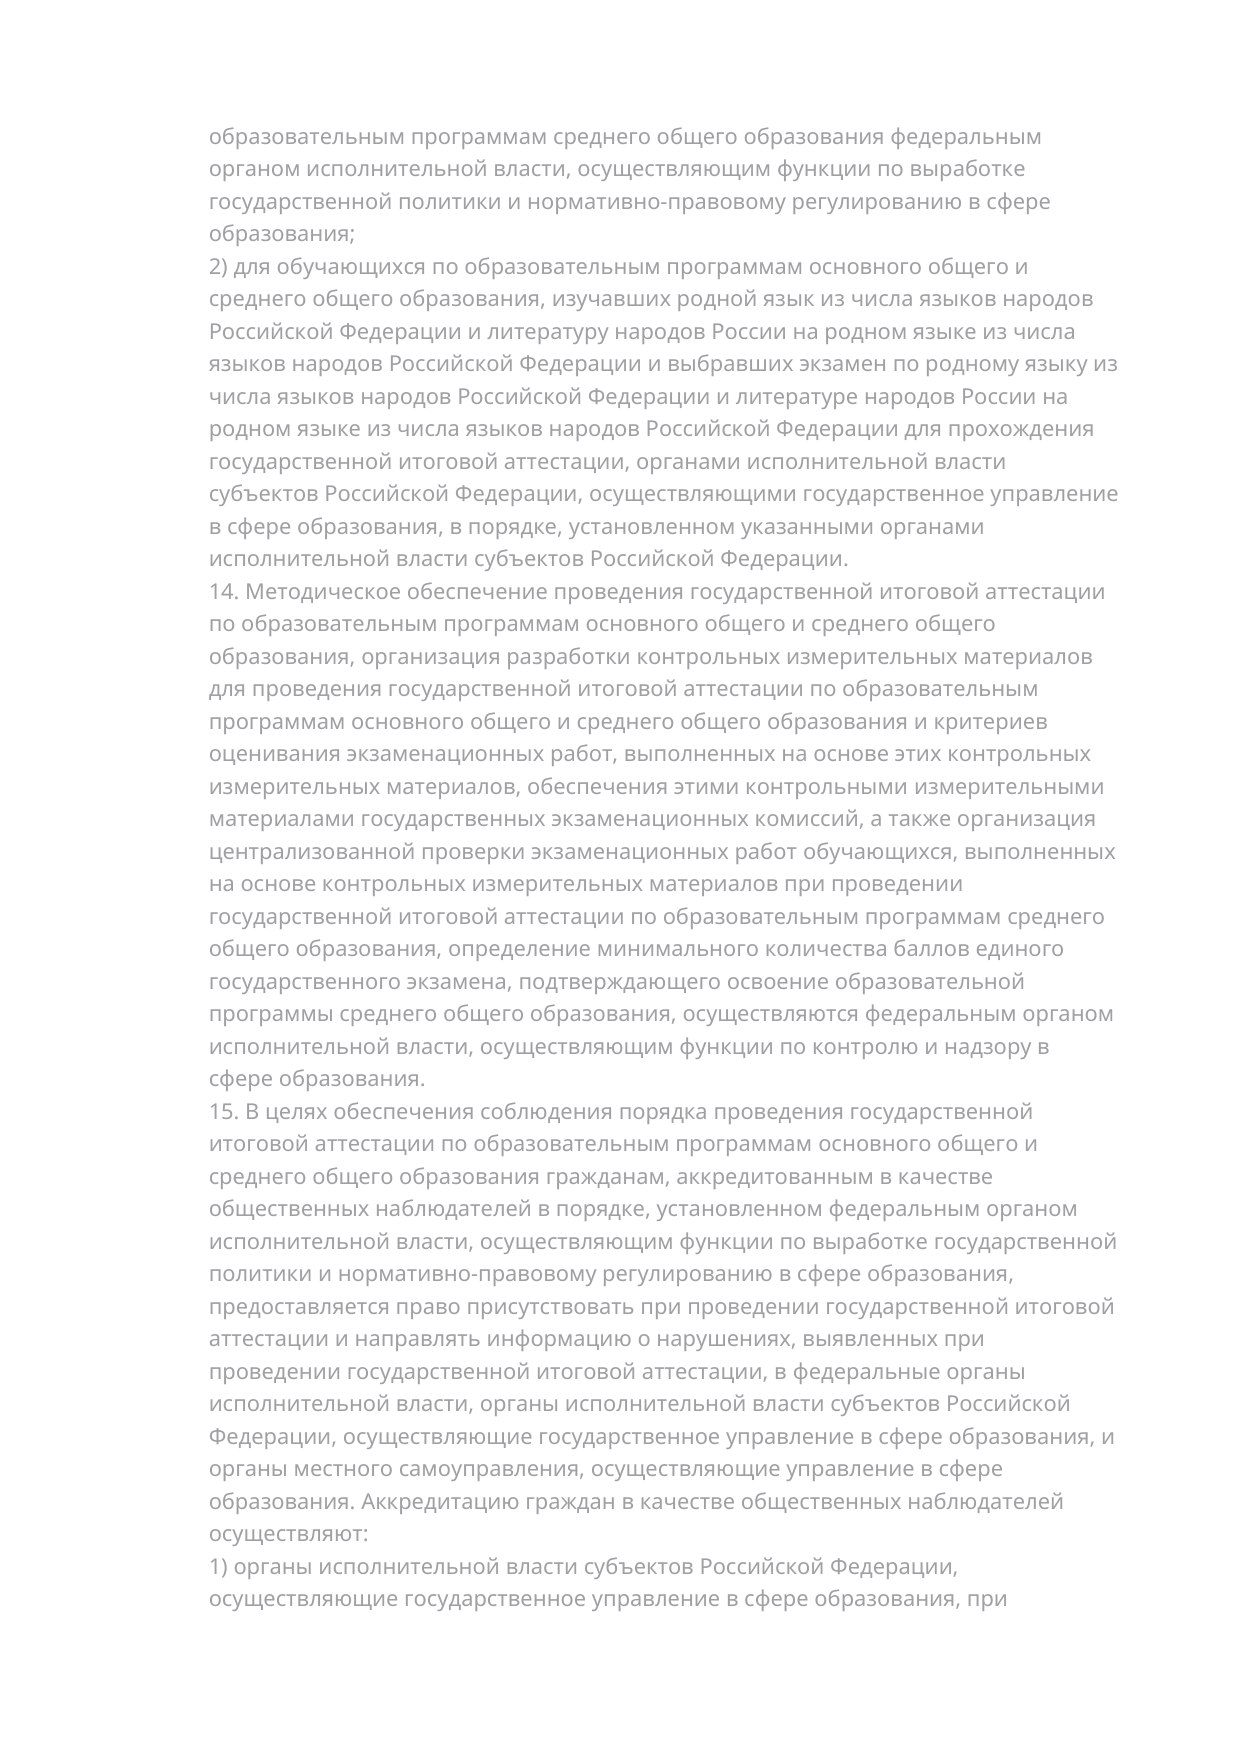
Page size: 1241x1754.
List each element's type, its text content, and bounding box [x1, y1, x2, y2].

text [208, 1548, 1120, 1613]
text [208, 118, 1120, 248]
text 15. В целях обеспечения соблюдения порядка проведения государственной итоговой аттестации по образовательным программам основного общего и среднего общего образования гражданам, аккредитованным в качестве общественных наблюдателей в порядке, установленном федеральным органом исполнительной власти, осуществляющим функции по выработке государственной политики и нормативно-правовому регулированию в сфере образования, предоставляется право присутствовать при проведении государственной итоговой аттестации и направлять информацию о нарушениях, выявленных при проведении государственной итоговой аттестации, в федеральные органы исполнительной власти, органы исполнительной власти субъектов Российской Федерации, осуществляющие государственное управление в сфере образования, и органы местного самоуправления, осуществляющие управление в сфере образования. Аккредитацию граждан в качестве общественных наблюдателей осуществляют: [208, 1093, 1120, 1548]
text 14. Методическое обеспечение проведения государственной итоговой аттестации по образовательным программам основного общего и среднего общего образования, организация разработки контрольных измерительных материалов для проведения государственной итоговой аттестации по образовательным программам основного общего и среднего общего образования и критериев оценивания экзаменационных работ, выполненных на основе этих контрольных измерительных материалов, обеспечения этими контрольными измерительными материалами государственных экзаменационных комиссий, а также организация централизованной проверки экзаменационных работ обучающихся, выполненных на основе контрольных измерительных материалов при проведении государственной итоговой аттестации по образовательным программам среднего общего образования, определение минимального количества баллов единого государственного экзамена, подтверждающего освоение образовательной программы среднего общего образования, осуществляются федеральным органом исполнительной власти, осуществляющим функции по контролю и надзору в сфере образования. [208, 573, 1120, 1093]
text 2) для обучающихся по образовательным программам основного общего и среднего общего образования, изучавших родной язык из числа языков народов Российской Федерации и литературу народов России на родном языке из числа языков народов Российской Федерации и выбравших экзамен по родному языку из числа языков народов Российской Федерации и литературе народов России на родном языке из числа языков народов Российской Федерации для прохождения государственной итоговой аттестации, органами исполнительной власти субъектов Российской Федерации, осуществляющими государственное управление в сфере образования, в порядке, установленном указанными органами исполнительной власти субъектов Российской Федерации. [208, 248, 1120, 573]
